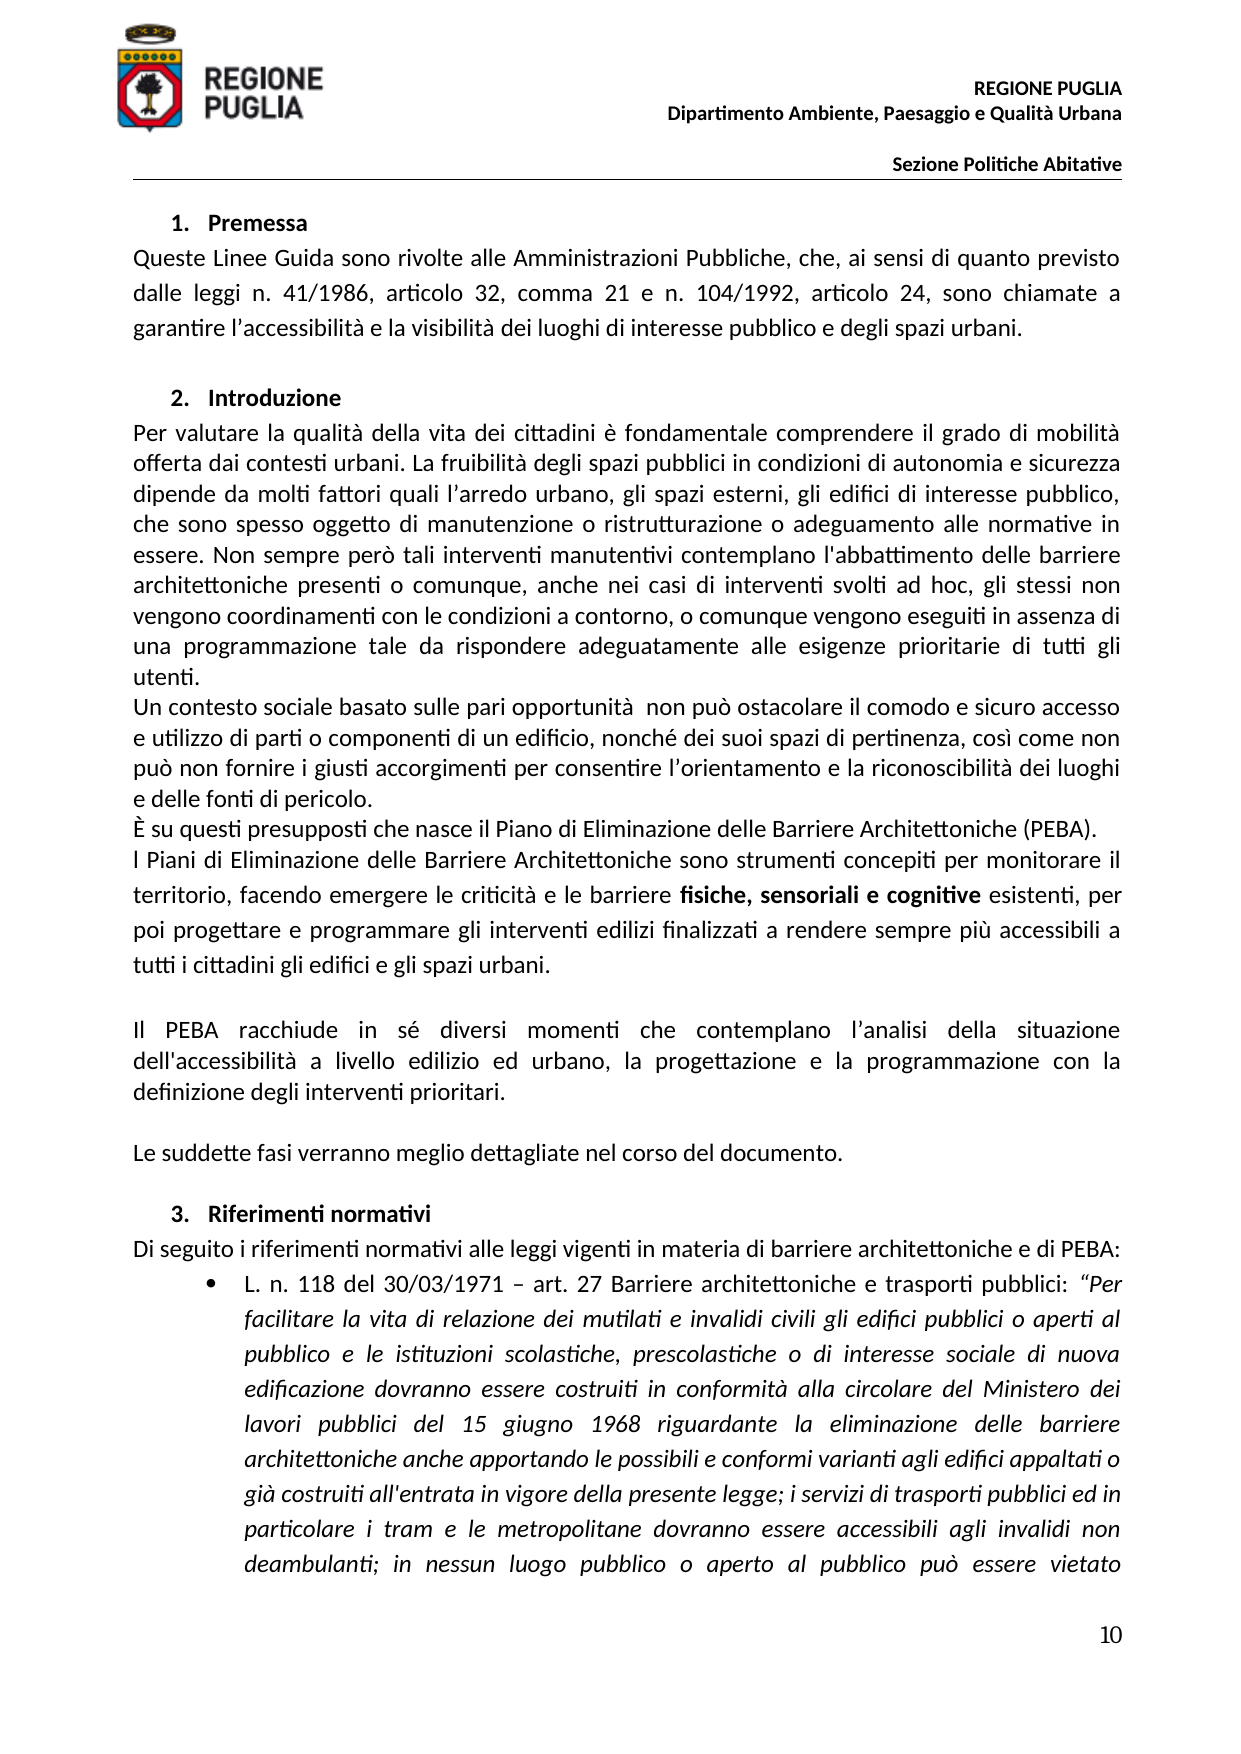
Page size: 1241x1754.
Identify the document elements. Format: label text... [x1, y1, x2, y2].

text l Piani di Eliminazione delle Barriere Architettoniche sono strumenti concepiti per monitorare il territorio, facendo emergere le criticità e le barriere fisiche, sensoriali e cognitive esistenti, per poi progettare e programmare gli interventi edilizi finalizzati a rendere sempre più accessibili a tutti i cittadini gli edifici e gli spazi urbani. [133, 844, 1122, 979]
text Un contesto sociale basato sulle pari opportunità non può ostacolare il comodo e sicuro accesso e utilizzo di parti o componenti di un edificio, nonché dei suoi spazi di pertinenza, così come non può non fornire i giusti accorgimenti per consentire l’orientamento e la riconoscibilità dei luoghi e delle fonti di pericolo. [133, 691, 1122, 813]
list Riferimenti normativi [170, 1198, 1122, 1228]
text Di seguito i riferimenti normativi alle leggi vigenti in materia di barriere architettoniche e di PEBA: [133, 1233, 1122, 1263]
text Queste Linee Guida sono rivolte alle Amministrazioni Pubbliche, che, ai sensi di quanto previsto dalle leggi n. 41/1986, articolo 32, comma 21 e n. 104/1992, articolo 24, sono chiamate a garantire l’accessibilità e la visibilità dei luoghi di interesse pubblico e degli spazi urbani. [133, 242, 1122, 342]
text Le suddette fasi verranno meglio dettagliate nel corso del documento. [133, 1137, 1122, 1167]
text Il PEBA racchiude in sé diversi momenti che contemplano l’analisi della situazione dell'accessibilità a livello edilizio ed urbano, la progettazione e la programmazione con la definizione degli interventi prioritari. [133, 1014, 1122, 1106]
text È su questi presupposti che nasce il Piano di Eliminazione delle Barriere Architettoniche (PEBA). [133, 813, 1122, 844]
list Introduzione [170, 382, 1122, 412]
list Premessa [170, 207, 1122, 237]
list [207, 1268, 1122, 1578]
text Per valutare la qualità della vita dei cittadini è fondamentale comprendere il grado di mobilità offerta dai contesti urbani. La fruibilità degli spazi pubblici in condizioni di autonomia e sicurezza dipende da molti fattori quali l’arredo urbano, gli spazi esterni, gli edifici di interesse pubblico, che sono spesso oggetto di manutenzione o ristrutturazione o adeguamento alle normative in essere. Non sempre però tali interventi manutentivi contemplano l'abbattimento delle barriere architettoniche presenti o comunque, anche nei casi di interventi svolti ad hoc, gli stessi non vengono coordinamenti con le condizioni a contorno, o comunque vengono eseguiti in assenza di una programmazione tale da rispondere adeguatamente alle esigenze prioritarie di tutti gli utenti. [133, 417, 1122, 691]
